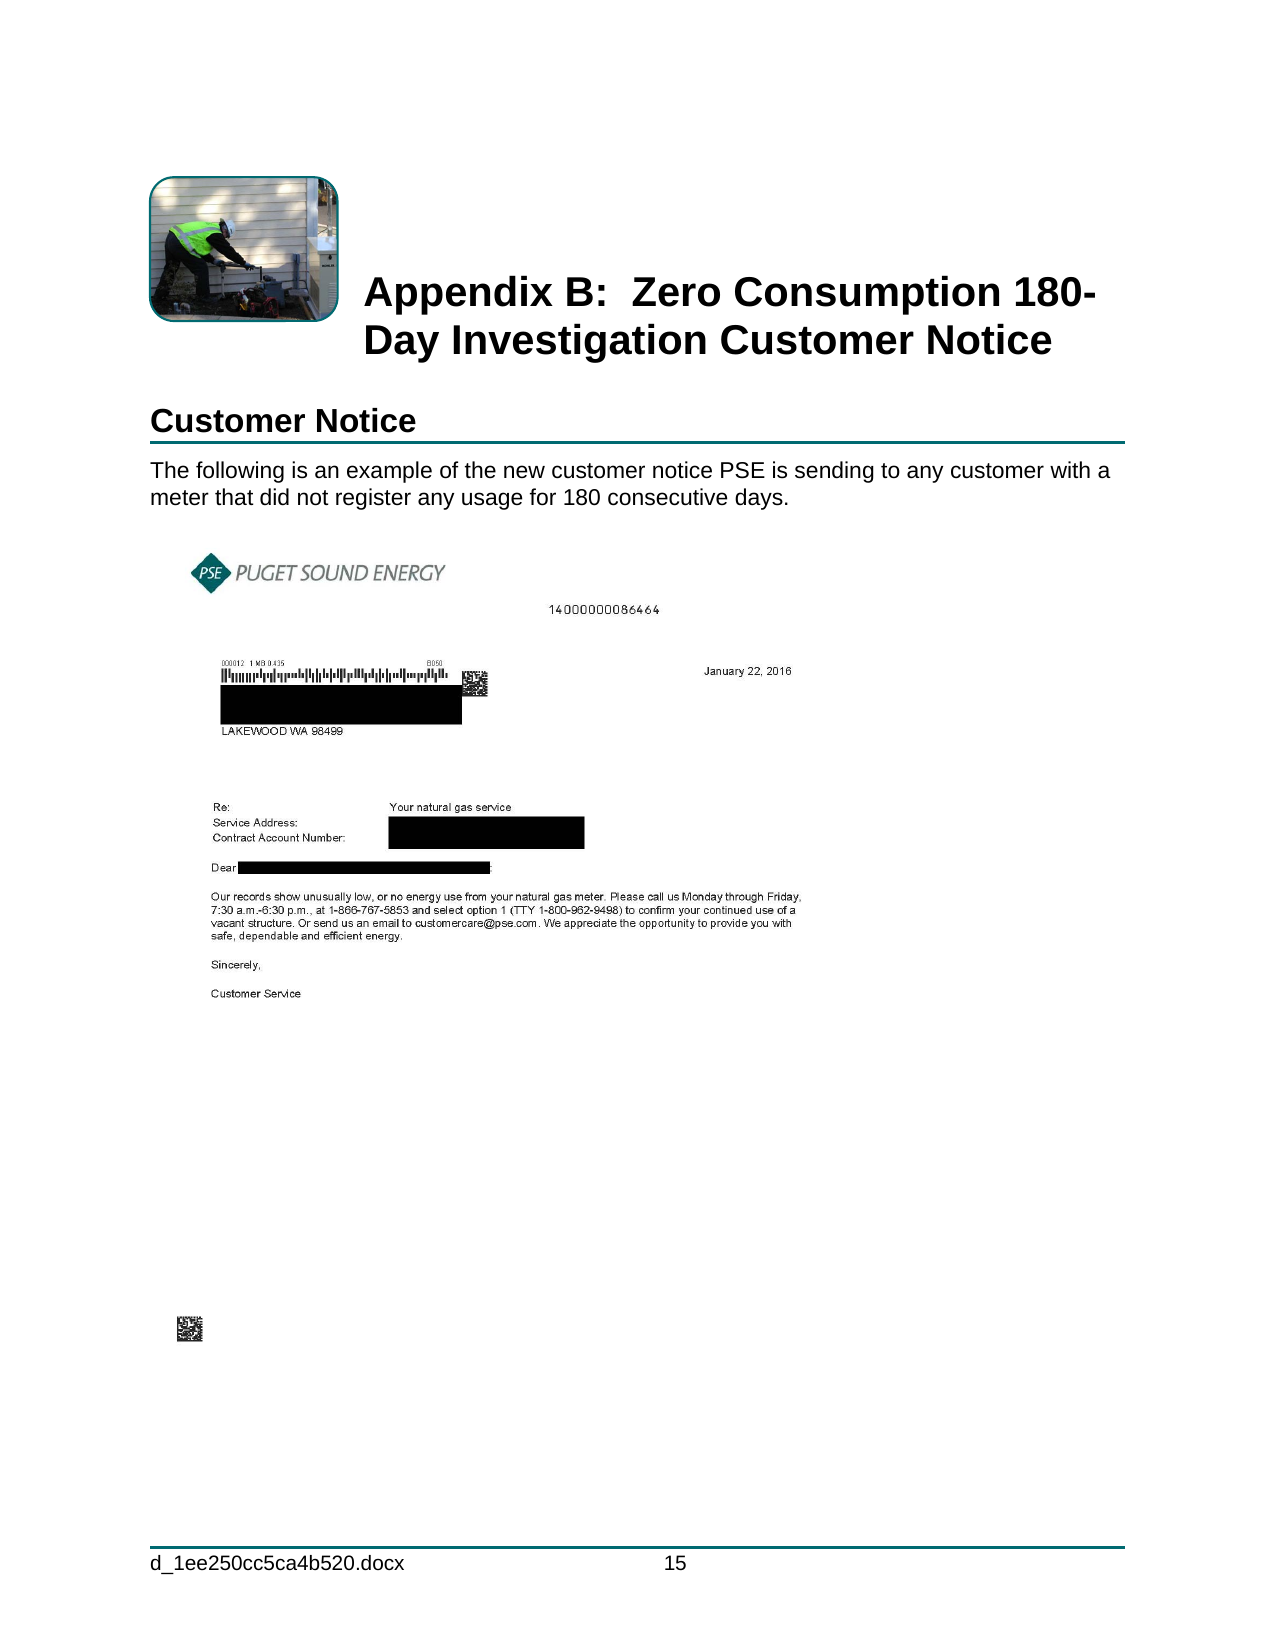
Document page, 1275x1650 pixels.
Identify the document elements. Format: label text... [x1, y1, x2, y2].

picture [152, 179, 336, 319]
text Customer Notice [150, 401, 1125, 441]
subtitle Appendix B: Zero Consumption 180- Day Investigation Customer Notice [363, 268, 1125, 363]
picture [150, 522, 842, 1418]
text The following is an example of the new customer notice PSE is sending to any customer with a meter that did not register any usage for 180 consecutive days. [150, 457, 1125, 510]
